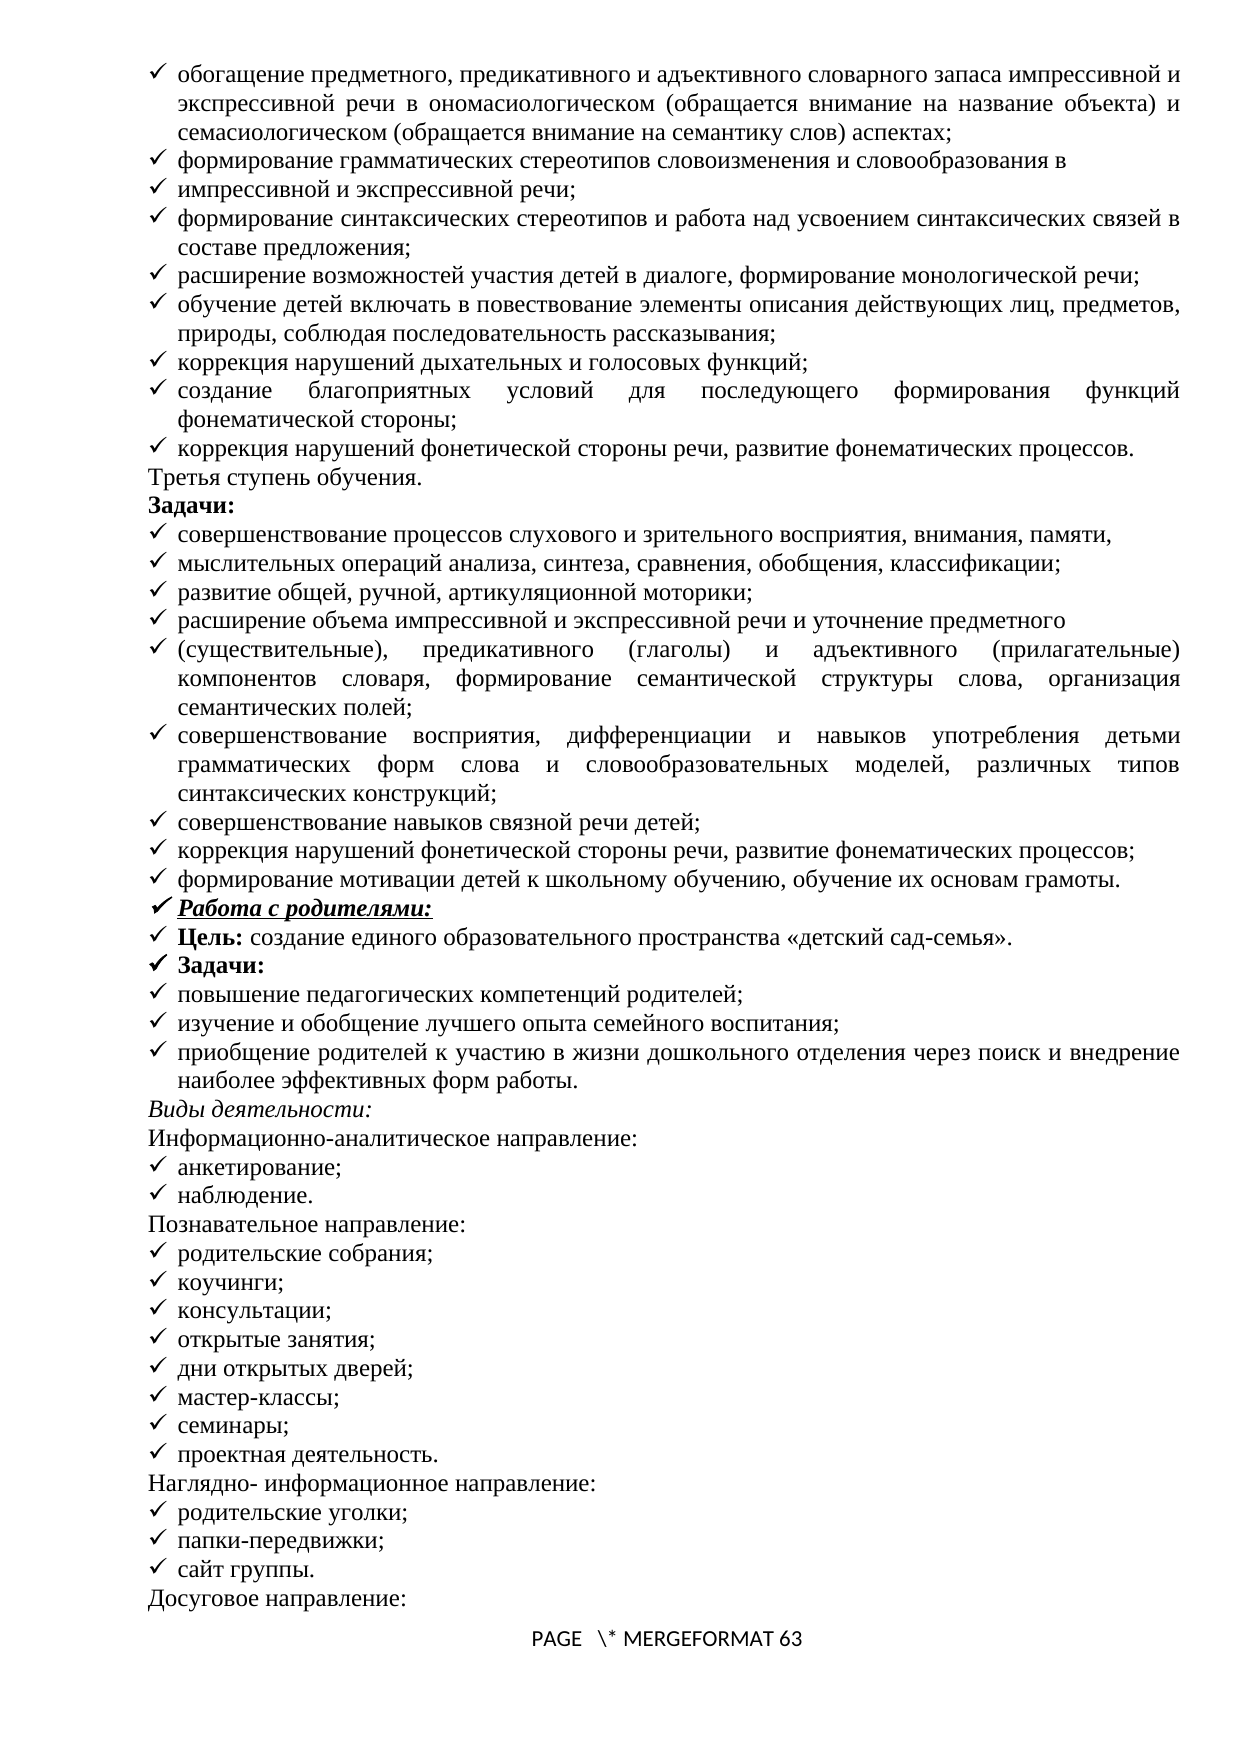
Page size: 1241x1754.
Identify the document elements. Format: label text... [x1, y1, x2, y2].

list создание благоприятных условий для последующего формирования функций фонематической стороны; [148, 375, 1181, 433]
list родительские собрания; [148, 1238, 1181, 1267]
list мыслительных операций анализа, синтеза, сравнения, обобщения, классификации; [148, 548, 1181, 577]
list формирование грамматических стереотипов словоизменения и словообразования в [148, 145, 1181, 174]
list Информационно-аналитическое направление: [148, 1123, 1181, 1152]
list коррекция нарушений фонетической стороны речи, развитие фонематических процессов; [148, 835, 1181, 864]
list совершенствование восприятия, дифференциации и навыков употребления детьми грамматических форм слова и словообразовательных моделей, различных типов синтаксических конструкций; [148, 720, 1181, 807]
list расширение возможностей участия детей в диалоге, формирование монологической речи; [148, 260, 1181, 289]
list формирование мотивации детей к школьному обучению, обучение их основам грамоты. [148, 864, 1181, 893]
list консультации; [148, 1295, 1181, 1324]
list совершенствование процессов слухового и зрительного восприятия, внимания, памяти, [148, 519, 1181, 548]
list Цель: создание единого образовательного пространства «детский сад-семья». [148, 922, 1181, 950]
list изучение и обобщение лучшего опыта семейного воспитания; [148, 1008, 1181, 1037]
list импрессивной и экспрессивной речи; [148, 174, 1181, 203]
list приобщение родителей к участию в жизни дошкольного отделения через поиск и внедрение наиболее эффективных форм работы. [148, 1037, 1181, 1094]
list развитие общей, ручной, артикуляционной моторики; [148, 577, 1181, 605]
list семинары; [148, 1410, 1181, 1439]
text Виды деятельности: [148, 1094, 1181, 1123]
list дни открытых дверей; [148, 1353, 1181, 1382]
list Познавательное направление: [148, 1209, 1181, 1238]
list родительские уголки; [148, 1497, 1181, 1525]
list папки-передвижки; [148, 1525, 1181, 1554]
list коучинги; [148, 1267, 1181, 1295]
list Досуговое направление: [148, 1583, 1181, 1612]
text Третья ступень обучения. [148, 462, 1181, 490]
list сайт группы. [148, 1554, 1181, 1583]
list наблюдение. [148, 1180, 1181, 1209]
list (существительные), предикативного (глаголы) и адъективного (прилагательные) компонентов словаря, формирование семантической структуры слова, организация семантических полей; [148, 634, 1181, 720]
text Задачи: [148, 490, 1181, 519]
list формирование синтаксических стереотипов и работа над усвоением синтаксических связей в составе предложения; [148, 203, 1181, 260]
list коррекция нарушений дыхательных и голосовых функций; [148, 347, 1181, 375]
list Наглядно- информационное направление: [148, 1468, 1181, 1497]
list Работа с родителями: [148, 893, 1181, 922]
list проектная деятельность. [148, 1439, 1181, 1468]
list анкетирование; [148, 1152, 1181, 1180]
list мастер-классы; [148, 1382, 1181, 1410]
list совершенствование навыков связной речи детей; [148, 807, 1181, 835]
list повышение педагогических компетенций родителей; [148, 979, 1181, 1008]
list расширение объема импрессивной и экспрессивной речи и уточнение предметного [148, 605, 1181, 634]
list Задачи: [148, 950, 1181, 979]
list обогащение предметного, предикативного и адъективного словарного запаса импрессивной и экспрессивной речи в ономасиологическом (обращается внимание на название объекта) и семасиологическом (обращается внимание на семантику слов) аспектах; [148, 59, 1181, 145]
list обучение детей включать в повествование элементы описания действующих лиц, предметов, природы, соблюдая последовательность рассказывания; [148, 289, 1181, 347]
list коррекция нарушений фонетической стороны речи, развитие фонематических процессов. [148, 433, 1181, 462]
list открытые занятия; [148, 1324, 1181, 1353]
